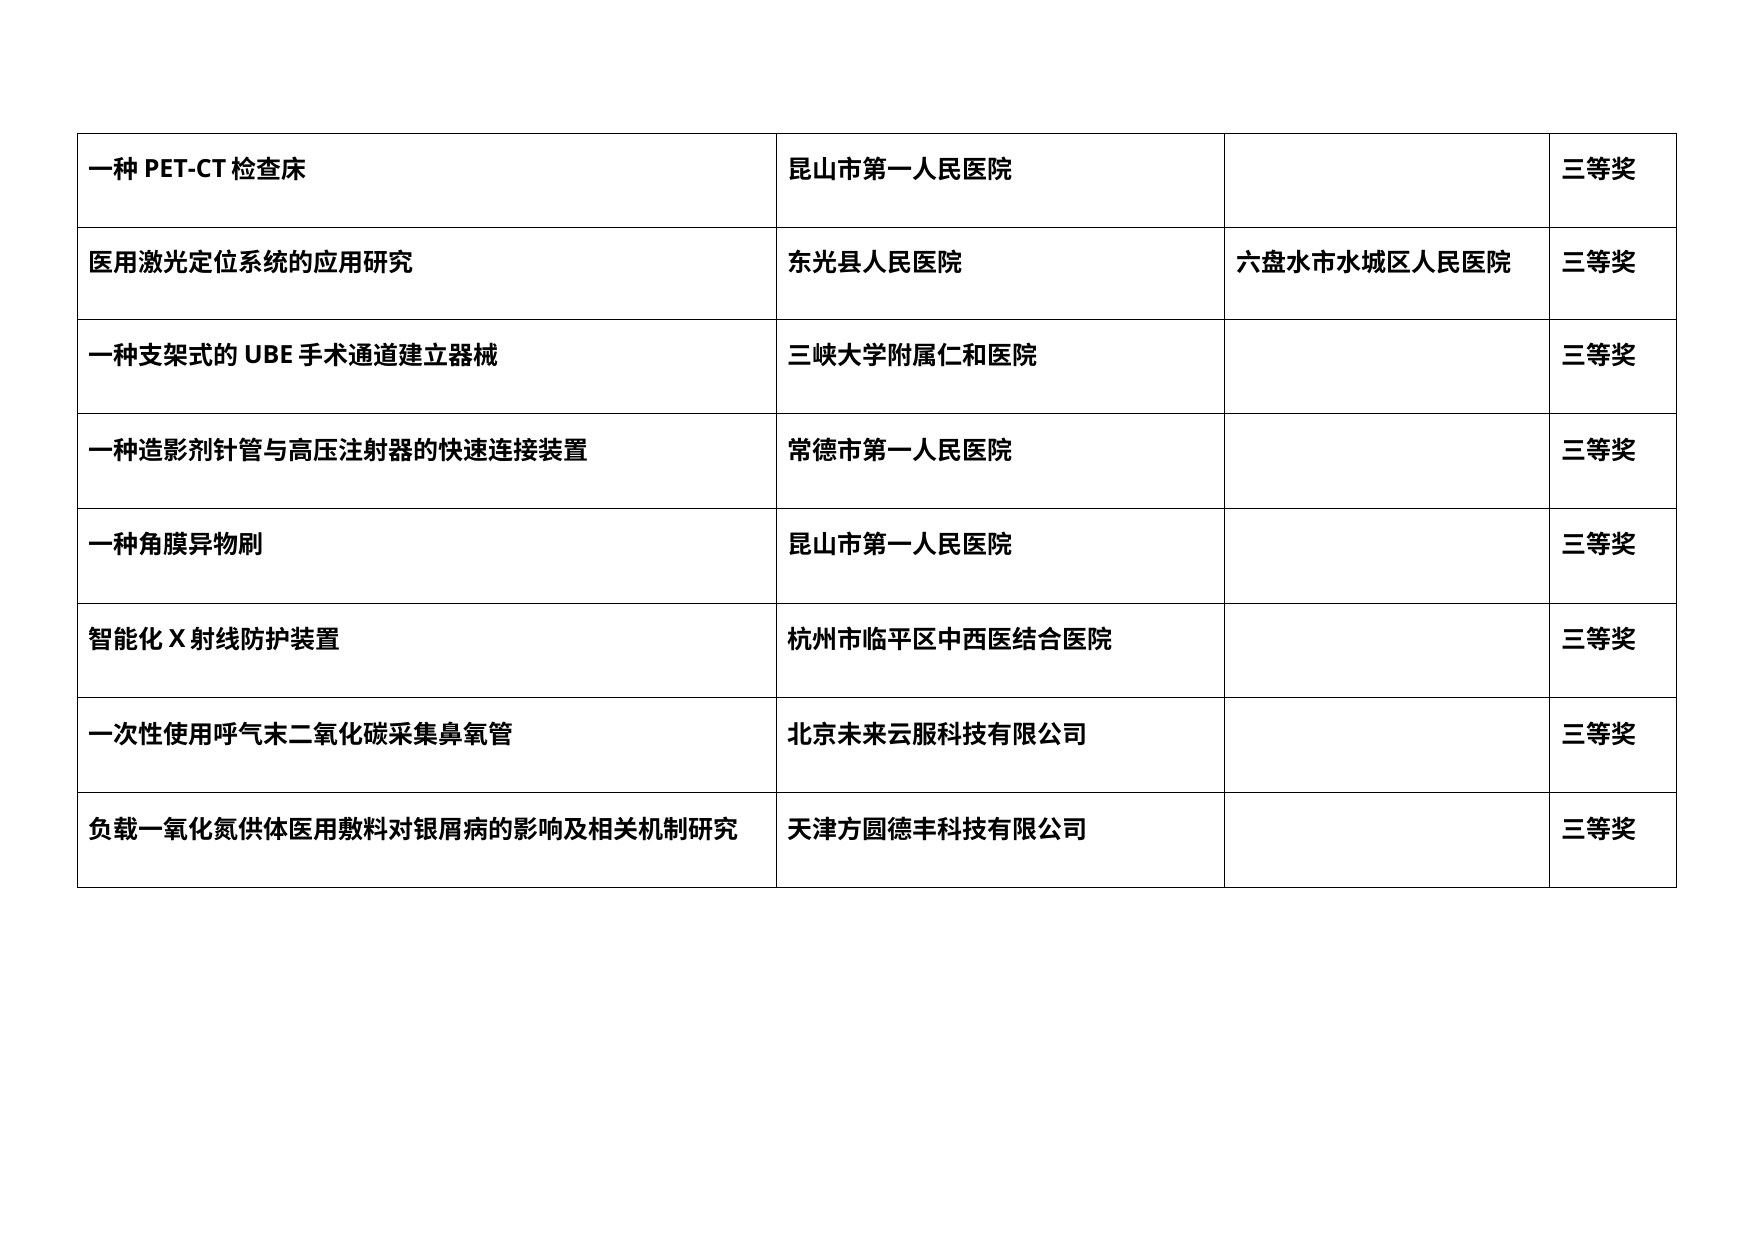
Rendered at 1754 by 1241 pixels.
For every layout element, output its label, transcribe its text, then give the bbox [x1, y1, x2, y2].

table_cell 三等奖 [1550, 604, 1676, 697]
table_cell 北京未来云服科技有限公司 [777, 698, 1224, 792]
table_cell 医用激光定位系统的应用研究 [78, 228, 776, 318]
table_cell 杭州市临平区中西医结合医院 [777, 604, 1224, 697]
table_cell [1225, 320, 1549, 413]
table_cell [1225, 414, 1549, 508]
table_cell 天津方圆德丰科技有限公司 [777, 793, 1224, 887]
table_cell 东光县人民医院 [777, 228, 1224, 318]
table_cell 一种造影剂针管与高压注射器的快速连接装置 [78, 414, 776, 508]
table_cell 昆山市第一人民医院 [777, 134, 1224, 227]
table_cell [1225, 793, 1549, 887]
table_cell [1225, 134, 1549, 227]
table_cell 三等奖 [1550, 509, 1676, 602]
table_cell 三等奖 [1550, 320, 1676, 413]
table_cell [1225, 604, 1549, 697]
table_cell 三等奖 [1550, 698, 1676, 792]
table_cell 三等奖 [1550, 228, 1676, 318]
table_cell 一种角膜异物刷 [78, 509, 776, 602]
table_cell 三等奖 [1550, 793, 1676, 887]
table_cell [1225, 698, 1549, 792]
table_cell [1225, 509, 1549, 602]
table_cell 三峡大学附属仁和医院 [777, 320, 1224, 413]
table_cell 昆山市第一人民医院 [777, 509, 1224, 602]
table_cell 一种PET-CT检查床 [78, 134, 776, 227]
table_cell 三等奖 [1550, 414, 1676, 508]
table_cell 一次性使用呼气末二氧化碳采集鼻氧管 [78, 698, 776, 792]
table_cell 三等奖 [1550, 134, 1676, 227]
table_cell 一种支架式的UBE手术通道建立器械 [78, 320, 776, 413]
table_cell 六盘水市水城区人民医院 [1225, 228, 1549, 318]
table_cell 负载一氧化氮供体医用敷料对银屑病的影响及相关机制研究 [78, 793, 776, 887]
table_cell 智能化X射线防护装置 [78, 604, 776, 697]
table_cell 常德市第一人民医院 [777, 414, 1224, 508]
